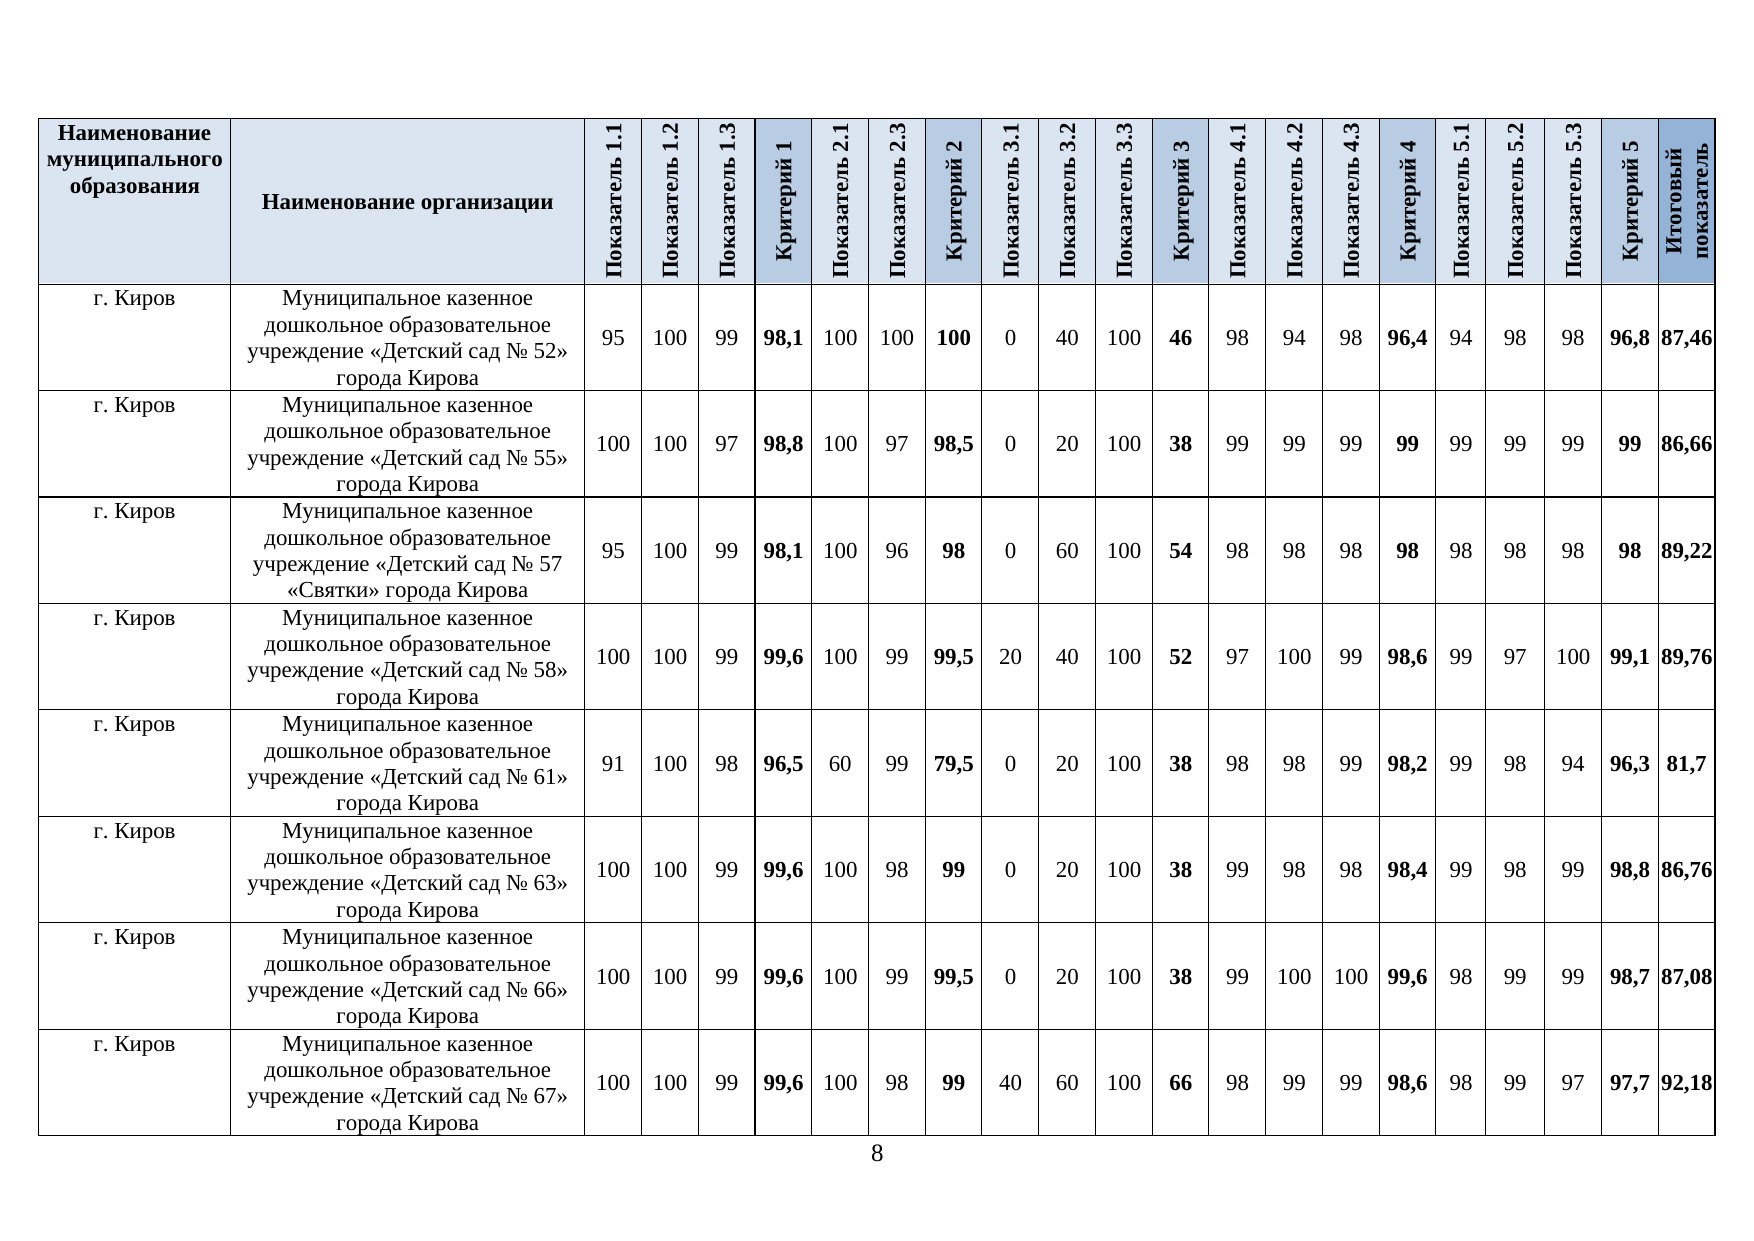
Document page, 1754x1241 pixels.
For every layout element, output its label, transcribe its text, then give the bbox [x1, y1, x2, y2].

table_cell 98 [1486, 498, 1544, 603]
table_cell г. Киров [39, 604, 230, 709]
table_cell г. Киров [39, 285, 230, 390]
table_cell 98 [1380, 498, 1435, 603]
table_cell 97 [1209, 604, 1265, 709]
table_cell 99 [1380, 391, 1435, 496]
table_cell 100 [642, 604, 698, 709]
table_cell 94 [1436, 285, 1485, 390]
table_cell 99,1 [1602, 604, 1658, 709]
table_cell 98 [926, 498, 981, 603]
table_cell 99 [1545, 817, 1601, 922]
table_cell 99 [699, 285, 754, 390]
table_cell 100 [642, 923, 698, 1029]
table_cell 60 [1039, 498, 1095, 603]
table_cell 87,46 [1659, 285, 1714, 390]
table_cell 99 [1545, 391, 1601, 496]
table_cell 99 [1209, 817, 1265, 922]
table_cell 86,66 [1659, 391, 1714, 496]
table_cell 100 [1266, 923, 1322, 1029]
table_cell 96,8 [1602, 285, 1658, 390]
table_cell 98,6 [1380, 1030, 1435, 1135]
table_cell 98 [869, 817, 925, 922]
table_cell 99 [926, 817, 981, 922]
table_header Показатель 3.2 [1039, 119, 1095, 283]
table_cell 94 [1545, 710, 1601, 816]
table_cell 98,7 [1602, 923, 1658, 1029]
table_cell Муниципальное казенное дошкольное образовательное учреждение «Детский сад № 58» города Кирова [231, 604, 584, 709]
table_cell 100 [585, 1030, 641, 1135]
table_cell 87,08 [1659, 923, 1714, 1029]
table_cell 99 [1486, 1030, 1544, 1135]
table_cell 20 [1039, 391, 1095, 496]
table_cell 98 [1486, 710, 1544, 816]
table_cell 100 [1096, 391, 1152, 496]
table_cell 98,2 [1380, 710, 1435, 816]
table_cell 99 [1209, 923, 1265, 1029]
table_cell 100 [812, 604, 868, 709]
table_cell г. Киров [39, 498, 230, 603]
table_cell 98 [1545, 285, 1601, 390]
table_cell 98,1 [756, 498, 811, 603]
table_cell 0 [982, 817, 1038, 922]
table_cell 40 [982, 1030, 1038, 1135]
table_cell 98 [1323, 285, 1379, 390]
table_cell 40 [1039, 604, 1095, 709]
table_cell 99 [1602, 391, 1658, 496]
table_cell 97 [1486, 604, 1544, 709]
table_cell 100 [926, 285, 981, 390]
table_cell 100 [585, 923, 641, 1029]
table_cell 95 [585, 285, 641, 390]
table_cell 98 [869, 1030, 925, 1135]
table_cell 60 [1039, 1030, 1095, 1135]
table_header Критерий 2 [926, 119, 981, 283]
table_cell 54 [1153, 498, 1208, 603]
table_cell 99 [1436, 391, 1485, 496]
table_cell 100 [1096, 817, 1152, 922]
table_cell 97 [699, 391, 754, 496]
table_cell 100 [812, 1030, 868, 1135]
table_header Наименование муниципального образования [39, 119, 230, 283]
table_cell 100 [1096, 710, 1152, 816]
table_cell 99 [699, 604, 754, 709]
table_cell 100 [585, 604, 641, 709]
table_cell 99,5 [926, 923, 981, 1029]
table_cell 20 [1039, 923, 1095, 1029]
table_cell 98 [1486, 817, 1544, 922]
table_cell 98 [1209, 498, 1265, 603]
table_cell Муниципальное казенное дошкольное образовательное учреждение «Детский сад № 61» города Кирова [231, 710, 584, 816]
table_cell 46 [1153, 285, 1208, 390]
table_cell 0 [982, 710, 1038, 816]
table_cell 60 [812, 710, 868, 816]
table_cell 99 [699, 498, 754, 603]
table_cell 99 [1436, 817, 1485, 922]
table_header Критерий 5 [1602, 119, 1658, 283]
table_cell 100 [642, 817, 698, 922]
table_cell Муниципальное казенное дошкольное образовательное учреждение «Детский сад № 57 «Святки» города Кирова [231, 498, 584, 603]
table_cell 100 [812, 391, 868, 496]
table_cell 100 [642, 710, 698, 816]
table_cell 0 [982, 285, 1038, 390]
table_cell 100 [1096, 604, 1152, 709]
table_cell 98,6 [1380, 604, 1435, 709]
table_cell 98 [1266, 817, 1322, 922]
table_cell 100 [812, 285, 868, 390]
table_cell 81,7 [1659, 710, 1714, 816]
table_cell 38 [1153, 817, 1208, 922]
table_cell 20 [982, 604, 1038, 709]
table_cell 98 [1323, 498, 1379, 603]
table_cell 52 [1153, 604, 1208, 709]
table_cell 98 [1209, 285, 1265, 390]
table_cell 100 [812, 817, 868, 922]
table_cell 99 [1545, 923, 1601, 1029]
table_cell 38 [1153, 710, 1208, 816]
table_cell 97 [1545, 1030, 1601, 1135]
table_cell 100 [1096, 285, 1152, 390]
table_cell 99 [926, 1030, 981, 1135]
table_cell 98 [1486, 285, 1544, 390]
table_cell 100 [1266, 604, 1322, 709]
table_cell 98,8 [1602, 817, 1658, 922]
table_cell 96,4 [1380, 285, 1435, 390]
table_cell 97 [869, 391, 925, 496]
table_cell Муниципальное казенное дошкольное образовательное учреждение «Детский сад № 66» города Кирова [231, 923, 584, 1029]
table_cell 99 [1436, 604, 1485, 709]
table_cell 91 [585, 710, 641, 816]
table_cell г. Киров [39, 710, 230, 816]
table_cell 20 [1039, 817, 1095, 922]
table_header Показатель 1.3 [699, 119, 754, 283]
table_cell 96,3 [1602, 710, 1658, 816]
table_cell 100 [585, 817, 641, 922]
table_header Показатель 1.1 [585, 119, 641, 283]
table_cell 0 [982, 498, 1038, 603]
table_header Показатель 2.3 [869, 119, 925, 283]
table_cell 99,6 [756, 817, 811, 922]
table_header Показатель 5.1 [1436, 119, 1485, 283]
table_cell 98 [1602, 498, 1658, 603]
table_header Критерий 3 [1153, 119, 1208, 283]
table_cell 100 [585, 391, 641, 496]
table_cell 100 [642, 285, 698, 390]
table_cell 98 [1436, 923, 1485, 1029]
table_cell 99 [699, 1030, 754, 1135]
table_cell 99 [699, 817, 754, 922]
table_cell 99 [869, 604, 925, 709]
table_cell 38 [1153, 391, 1208, 496]
table_cell г. Киров [39, 923, 230, 1029]
table_header Показатель 1.2 [642, 119, 698, 283]
table_cell 99 [1209, 391, 1265, 496]
table_cell 96 [869, 498, 925, 603]
table_cell 99 [699, 923, 754, 1029]
table_cell 99 [1486, 923, 1544, 1029]
table_cell 20 [1039, 710, 1095, 816]
table_cell 99,6 [756, 923, 811, 1029]
table_cell 100 [642, 1030, 698, 1135]
table_cell 98 [1323, 817, 1379, 922]
table_cell 100 [1096, 923, 1152, 1029]
table_cell Муниципальное казенное дошкольное образовательное учреждение «Детский сад № 52» города Кирова [231, 285, 584, 390]
table_cell 99 [1266, 1030, 1322, 1135]
table_cell 99,6 [756, 1030, 811, 1135]
table_header Показатель 5.3 [1545, 119, 1601, 283]
table_cell 98 [1209, 1030, 1265, 1135]
table_cell 99 [1323, 1030, 1379, 1135]
table_cell 38 [1153, 923, 1208, 1029]
table_cell 100 [1323, 923, 1379, 1029]
table_cell г. Киров [39, 391, 230, 496]
table_cell 100 [642, 498, 698, 603]
table_cell 97,7 [1602, 1030, 1658, 1135]
table_cell 99 [1436, 710, 1485, 816]
table_cell 98 [1209, 710, 1265, 816]
table_cell г. Киров [39, 1030, 230, 1135]
table_cell 99 [1323, 604, 1379, 709]
table_cell 98,1 [756, 285, 811, 390]
table_header Показатель 4.2 [1266, 119, 1322, 283]
table_cell 100 [812, 923, 868, 1029]
table_cell 92,18 [1659, 1030, 1714, 1135]
table_header Итоговый показатель [1659, 119, 1714, 283]
table_cell 0 [982, 391, 1038, 496]
table_cell 100 [812, 498, 868, 603]
table_header Показатель 3.3 [1096, 119, 1152, 283]
table_cell 99 [869, 710, 925, 816]
table_cell 99 [1323, 391, 1379, 496]
table_header Показатель 4.1 [1209, 119, 1265, 283]
table_cell 94 [1266, 285, 1322, 390]
table_cell 95 [585, 498, 641, 603]
table_cell 99 [1323, 710, 1379, 816]
table_cell 98 [1436, 498, 1485, 603]
table_cell 99 [869, 923, 925, 1029]
table_cell 98,4 [1380, 817, 1435, 922]
table_cell 99,6 [756, 604, 811, 709]
table_cell 100 [869, 285, 925, 390]
table_cell 98 [1266, 710, 1322, 816]
table_cell Муниципальное казенное дошкольное образовательное учреждение «Детский сад № 63» города Кирова [231, 817, 584, 922]
table_cell 100 [1545, 604, 1601, 709]
table_header Показатель 2.1 [812, 119, 868, 283]
table_cell 98 [699, 710, 754, 816]
table_cell г. Киров [39, 817, 230, 922]
table_cell 100 [1096, 1030, 1152, 1135]
table_cell 99 [1266, 391, 1322, 496]
table_cell 86,76 [1659, 817, 1714, 922]
table_header Критерий 1 [756, 119, 811, 283]
table_cell Муниципальное казенное дошкольное образовательное учреждение «Детский сад № 55» города Кирова [231, 391, 584, 496]
table_cell 79,5 [926, 710, 981, 816]
table_cell 100 [1096, 498, 1152, 603]
table_header Критерий 4 [1380, 119, 1435, 283]
table_cell 100 [642, 391, 698, 496]
table_cell 89,76 [1659, 604, 1714, 709]
table_cell 66 [1153, 1030, 1208, 1135]
table_cell 98 [1436, 1030, 1485, 1135]
table_cell 0 [982, 923, 1038, 1029]
table_cell 89,22 [1659, 498, 1714, 603]
table_cell 99,5 [926, 604, 981, 709]
table_cell 99,6 [1380, 923, 1435, 1029]
table_cell 98,5 [926, 391, 981, 496]
table_header Наименование организации [231, 119, 584, 283]
table_header Показатель 4.3 [1323, 119, 1379, 283]
table_header Показатель 5.2 [1486, 119, 1544, 283]
table_header Показатель 3.1 [982, 119, 1038, 283]
table_cell 98 [1545, 498, 1601, 603]
table_cell 98 [1266, 498, 1322, 603]
table_cell 96,5 [756, 710, 811, 816]
table_cell 98,8 [756, 391, 811, 496]
table_cell Муниципальное казенное дошкольное образовательное учреждение «Детский сад № 67» города Кирова [231, 1030, 584, 1135]
table_cell 40 [1039, 285, 1095, 390]
table_cell 99 [1486, 391, 1544, 496]
